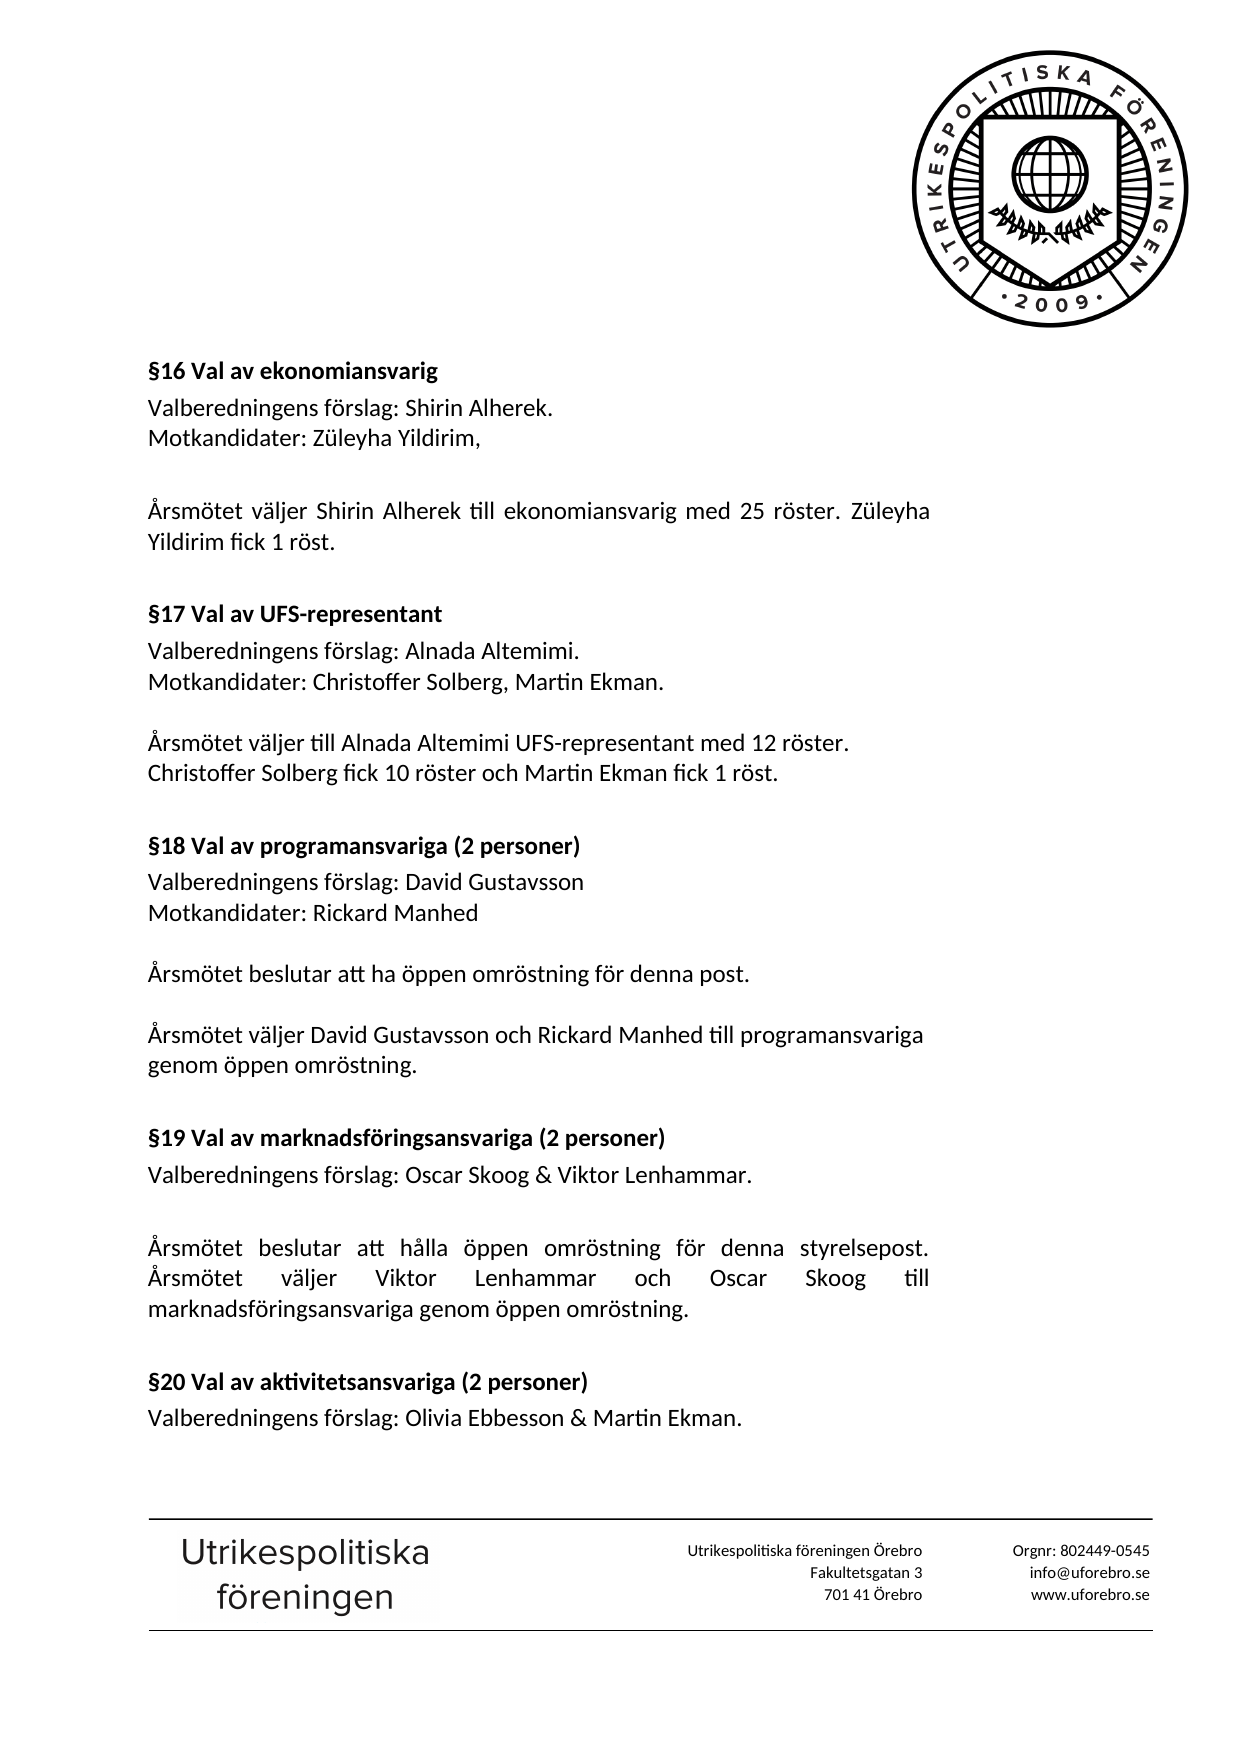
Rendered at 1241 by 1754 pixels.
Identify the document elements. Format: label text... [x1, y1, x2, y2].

text Årsmötet beslutar att hålla öppen omröstning för denna styrelsepost. Årsmötet väljer Viktor Lenhammar och Oscar Skoog till marknadsföringsansvariga genom öppen omröstning. [148, 1232, 930, 1323]
text Motkandidater: Christoffer Solberg, Martin Ekman. [148, 666, 930, 696]
picture [176, 1530, 440, 1623]
text Motkandidater: Rickard Manhed [148, 897, 930, 928]
text §17 Val av UFS-representant [148, 599, 930, 629]
text §19 Val av marknadsföringsansvariga (2 personer) [148, 1123, 930, 1153]
text §18 Val av programansvariga (2 personer) [148, 830, 930, 861]
text §20 Val av aktivitetsansvariga (2 personer) [148, 1366, 930, 1396]
text Årsmötet väljer Shirin Alherek till ekonomiansvarig med 25 röster. Züleyha Yildirim fick 1 röst. [148, 495, 930, 556]
text Valberedningens förslag: Shirin Alherek. [148, 392, 930, 422]
text Årsmötet beslutar att ha öppen omröstning för denna post. [148, 958, 930, 989]
text Årsmötet väljer David Gustavsson och Rickard Manhed till programansvariga genom öppen omröstning. [148, 1019, 930, 1080]
text Valberedningens förslag: Olivia Ebbesson & Martin Ekman. [148, 1402, 930, 1433]
text Valberedningens förslag: David Gustavsson [148, 867, 930, 897]
text Motkandidater: Züleyha Yildirim, [148, 422, 930, 453]
text Valberedningens förslag: Alnada Altemimi. [148, 635, 930, 666]
text Årsmötet väljer till Alnada Altemimi UFS-representant med 12 röster. Christoffer Solberg fick 10 röster och Martin Ekman fick 1 röst. [148, 727, 930, 788]
text §16 Val av ekonomiansvarig [148, 355, 930, 386]
text Valberedningens förslag: Oscar Skoog & Viktor Lenhammar. [148, 1159, 930, 1189]
